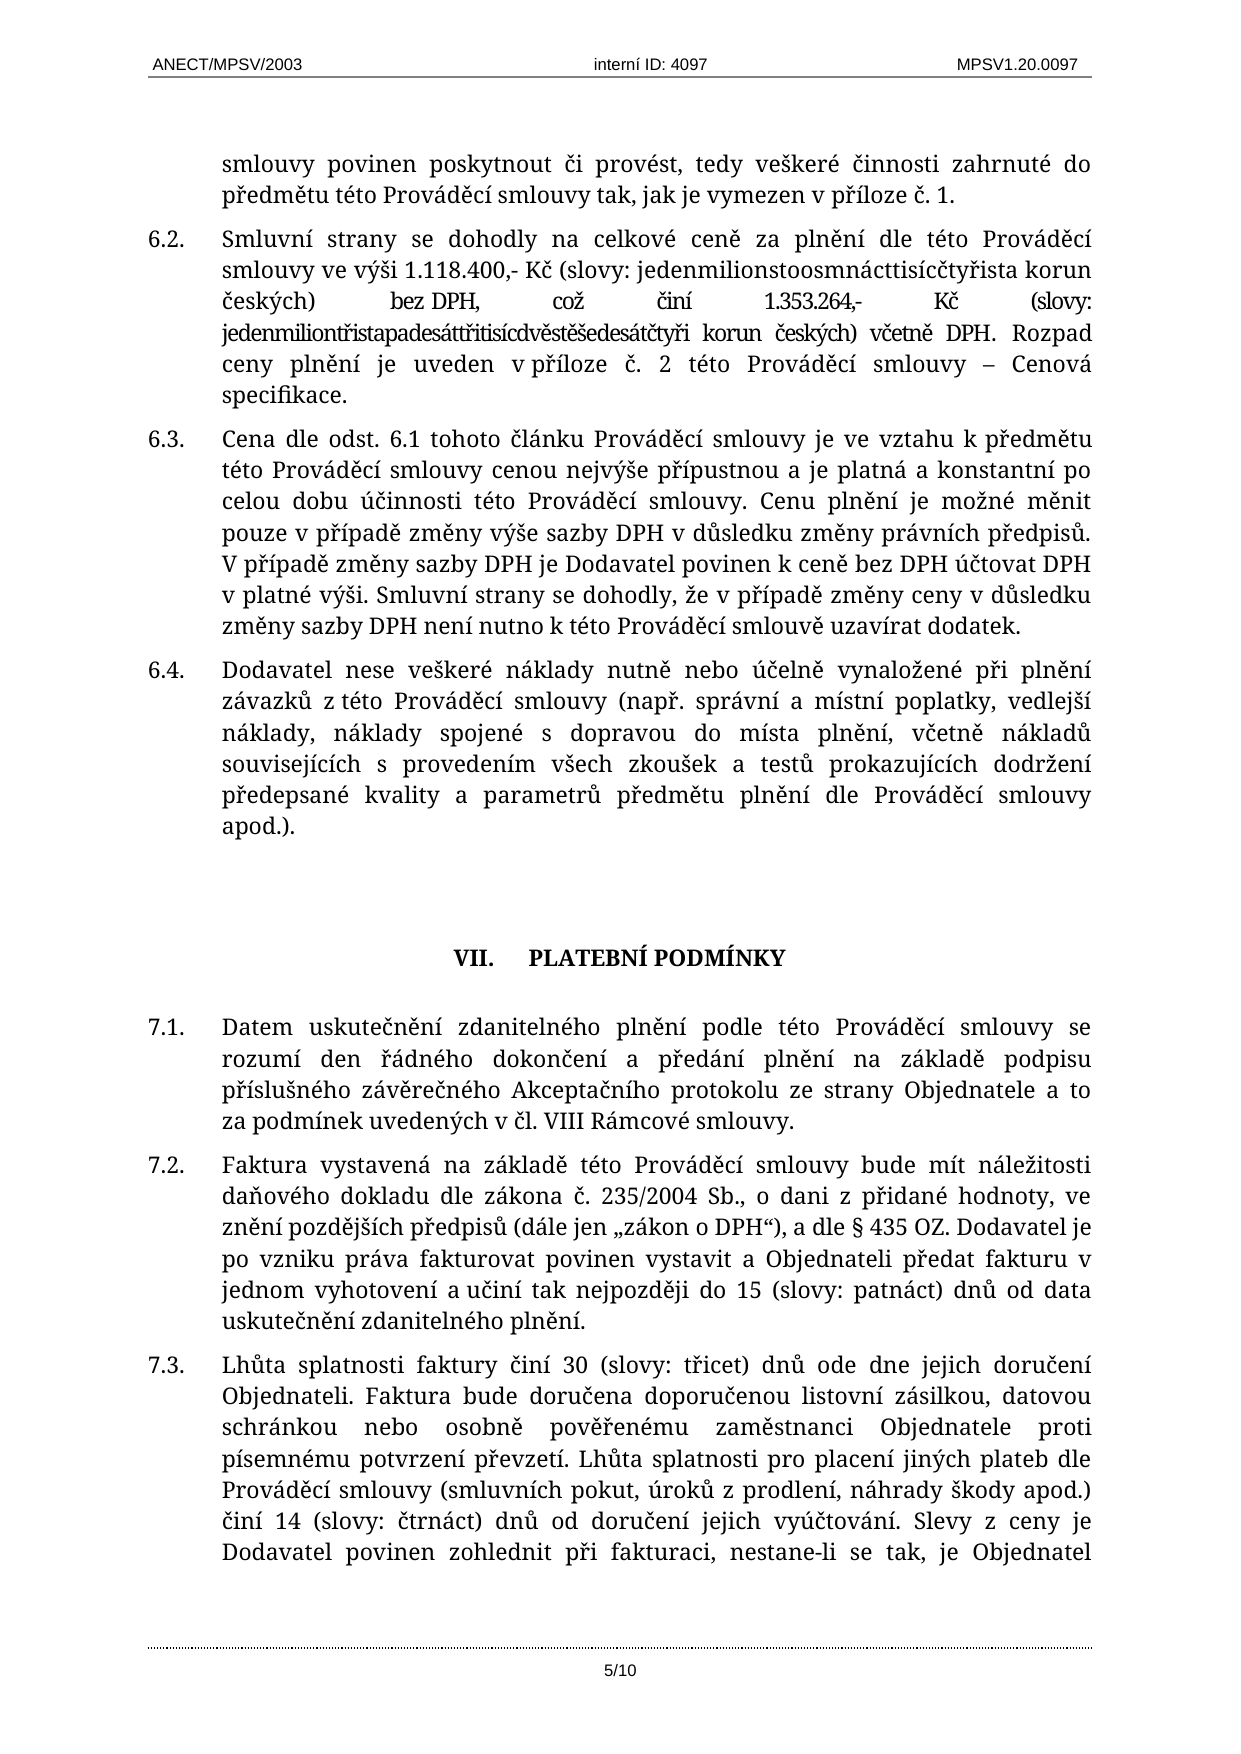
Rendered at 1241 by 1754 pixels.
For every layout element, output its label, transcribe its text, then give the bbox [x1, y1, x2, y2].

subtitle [148, 1349, 1092, 1567]
subtitle Faktura vystavená na základě této Prováděcí smlouvy bude mít náležitosti daňového dokladu dle zákona č. 235/2004 Sb., o dani z přidané hodnoty, ve znění pozdějších předpisů (dále jen „zákon o DPH“), a dle § 435 OZ. Dodavatel je po vzniku práva fakturovat povinen vystavit a Objednateli předat fakturu v jednom vyhotovení a učiní tak nejpozději do 15 (slovy: patnáct) dnů od data uskutečnění zdanitelného plnění. [148, 1149, 1092, 1336]
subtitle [148, 148, 1092, 210]
subtitle Smluvní strany se dohodly na celkové ceně za plnění dle této Prováděcí smlouvy ve výši 1.118.400,- Kč (slovy: jedenmilionstoosmnácttisícčtyřista korun českých) bez DPH, což činí 1.353.264,- Kč (slovy: jedenmiliontřistapadesáttřitisícdvěstěšedesátčtyři korun českých) včetně DPH. Rozpad ceny plnění je uveden v příloze č. 2 této Prováděcí smlouvy – Cenová specifikace. [148, 223, 1092, 410]
subtitle PLATEBNÍ PODMÍNKY [147, 941, 1092, 973]
subtitle Cena dle odst. 6.1 tohoto článku Prováděcí smlouvy je ve vztahu k předmětu této Prováděcí smlouvy cenou nejvýše přípustnou a je platná a konstantní po celou dobu účinnosti této Prováděcí smlouvy. Cenu plnění je možné měnit pouze v případě změny výše sazby DPH v důsledku změny právních předpisů. V případě změny sazby DPH je Dodavatel povinen k ceně bez DPH účtovat DPH v platné výši. Smluvní strany se dohodly, že v případě změny ceny v důsledku změny sazby DPH není nutno k této Prováděcí smlouvě uzavírat dodatek. [148, 423, 1092, 641]
subtitle Dodavatel nese veškeré náklady nutně nebo účelně vynaložené při plnění závazků z této Prováděcí smlouvy (např. správní a místní poplatky, vedlejší náklady, náklady spojené s dopravou do místa plnění, včetně nákladů souvisejících s provedením všech zkoušek a testů prokazujících dodržení předepsané kvality a parametrů předmětu plnění dle Prováděcí smlouvy apod.). [148, 654, 1092, 841]
subtitle Datem uskutečnění zdanitelného plnění podle této Prováděcí smlouvy se rozumí den řádného dokončení a předání plnění na základě podpisu příslušného závěrečného Akceptačního protokolu ze strany Objednatele a to za podmínek uvedených v čl. VIII Rámcové smlouvy. [148, 1011, 1092, 1136]
